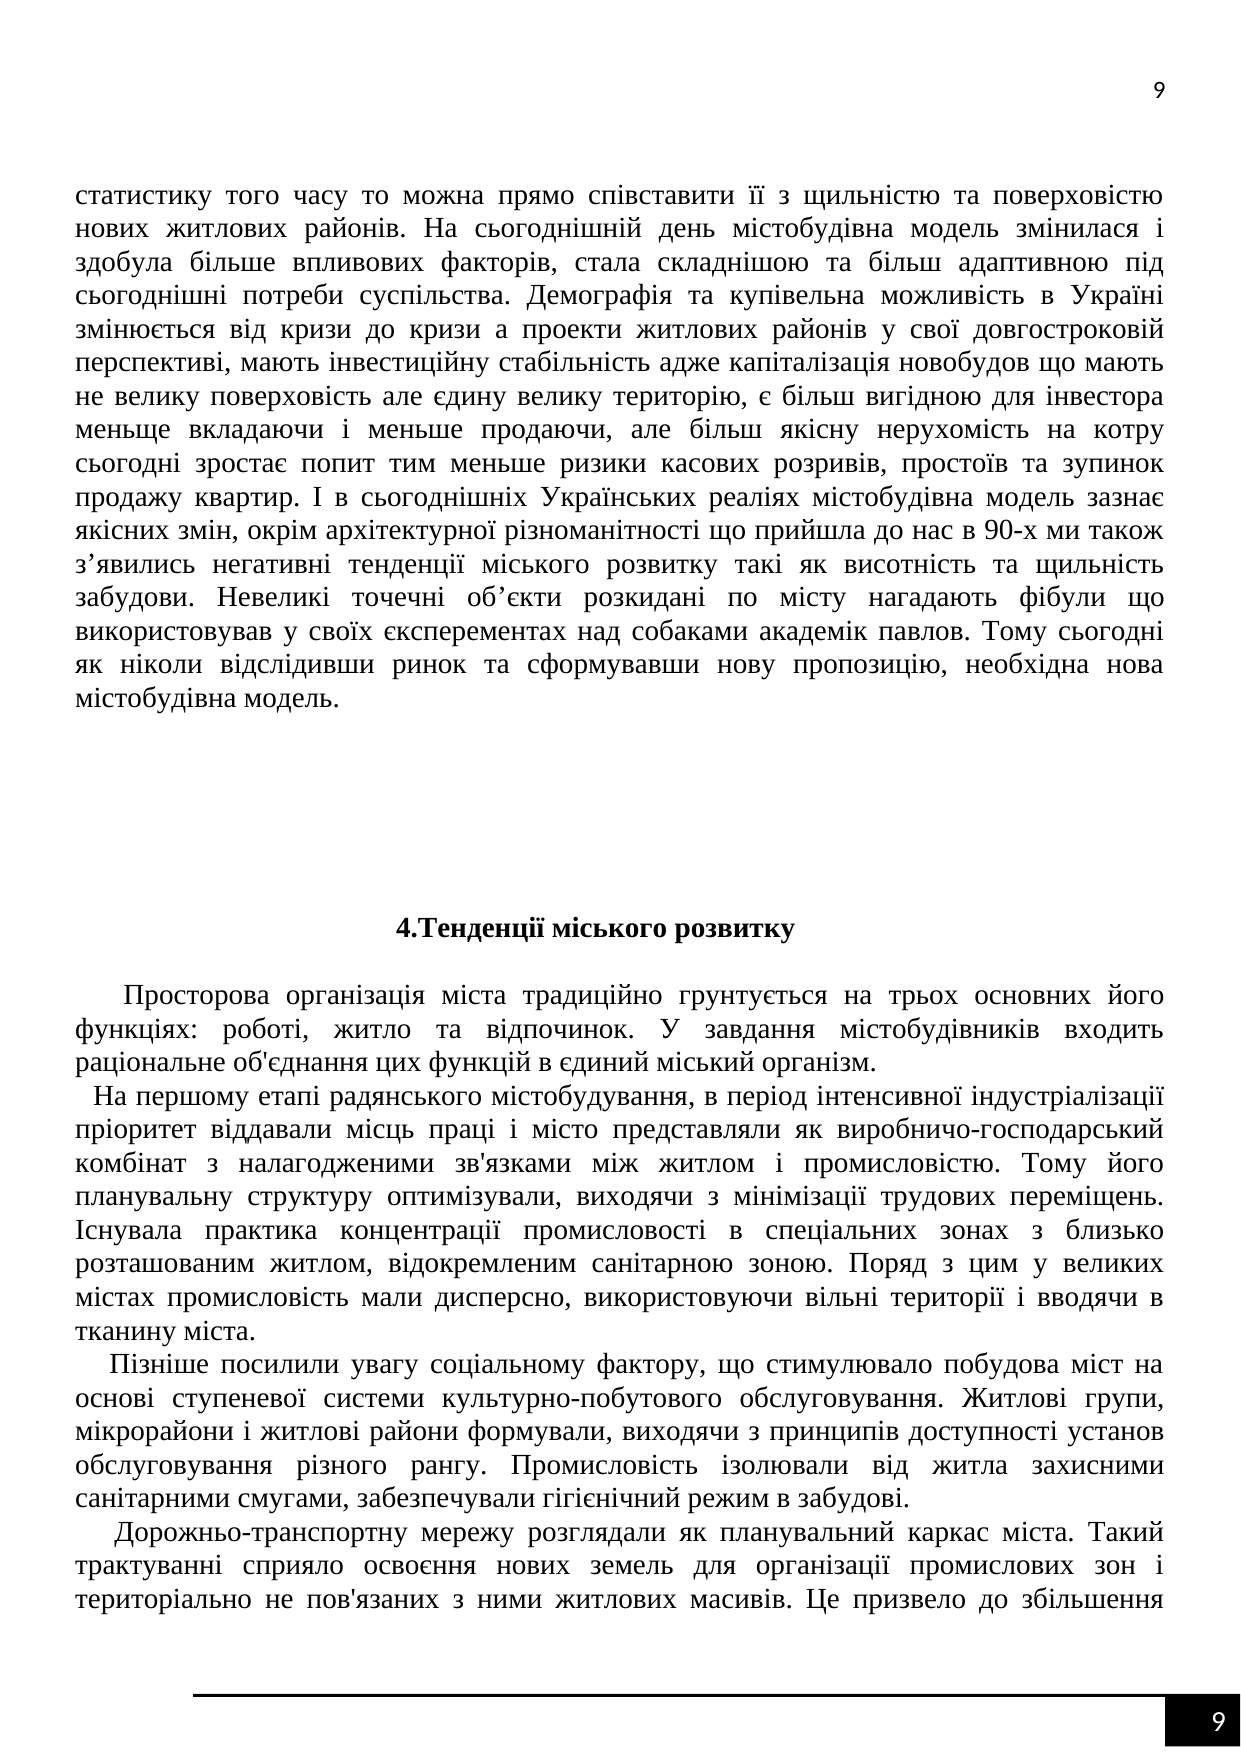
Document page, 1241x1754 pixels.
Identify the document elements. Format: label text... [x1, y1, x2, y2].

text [75, 1514, 1165, 1614]
text Просторова організація міста традиційно грунтується на трьох основних його функціях: роботі, житло та відпочинок. У завдання містобудівників входить раціональне об'єднання цих функцій в єдиний міський організм. [75, 977, 1165, 1078]
text Пізніше посилили увагу соціальному фактору, що стимулювало побудова міст на основі ступеневої системи культурно-побутового обслуговування. Житлові групи, мікрорайони і житлові райони формували, виходячи з принципів доступності установ обслуговування різного рангу. Промисловість ізолювали від житла захисними санітарними смугами, забезпечували гігієнічний режим в забудові. [75, 1346, 1165, 1514]
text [75, 177, 1165, 713]
text 4.Тенденції міського розвитку [75, 910, 1165, 944]
text На першому етапі радянського містобудування, в період інтенсивної індустріалізації пріоритет віддавали місць праці і місто представляли як виробничо-господарський комбінат з налагодженими зв'язками між житлом і промисловістю. Тому його планувальну структуру оптимізували, виходячи з мінімізації трудових переміщень. Існувала практика концентрації промисловості в спеціальних зонах з близько розташованим житлом, відокремленим санітарною зоною. Поряд з цим у великих містах промисловість мали дисперсно, використовуючи вільні території і вводячи в тканину міста. [75, 1078, 1165, 1346]
